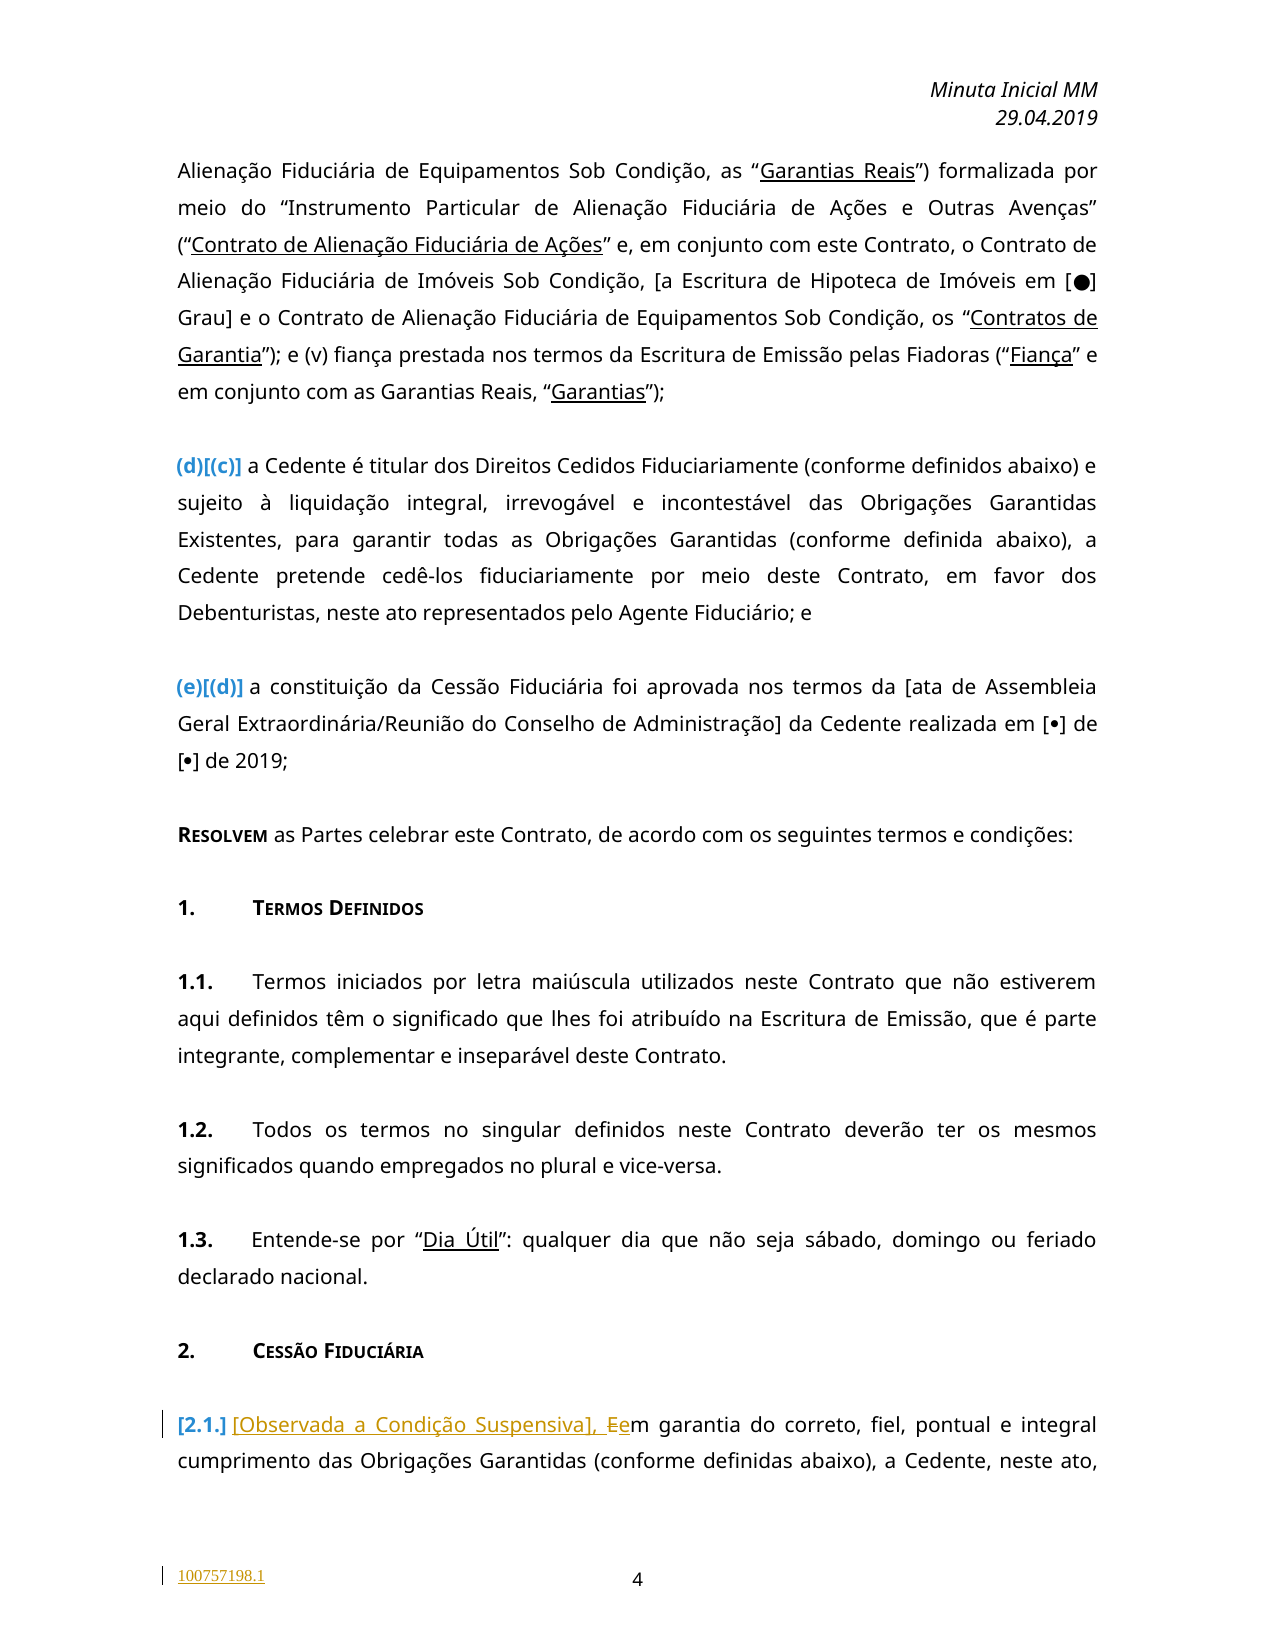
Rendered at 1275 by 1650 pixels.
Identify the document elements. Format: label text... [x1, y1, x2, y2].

list a Cedente é titular dos Direitos Cedidos Fiduciariamente (conforme definidos abaixo) e sujeito à liquidação integral, irrevogável e incontestável das Obrigações Garantidas Existentes, para garantir todas as Obrigações Garantidas (conforme definida abaixo), a Cedente pretende cedê-los fiduciariamente por meio deste Contrato, em favor dos Debenturistas, neste ato representados pelo Agente Fiduciário; e [176, 451, 1098, 627]
list Todos os termos no singular definidos neste Contrato deverão ter os mesmos significados quando empregados no plural e vice-versa. [177, 1115, 1098, 1180]
text 1.3. Entende-se por “Dia Útil”: qualquer dia que não seja sábado, domingo ou feriado declarado nacional. [177, 1225, 1098, 1291]
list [176, 156, 1098, 406]
text 2. Cessão Fiduciária [177, 1336, 1098, 1364]
list a constituição da Cessão Fiduciária foi aprovada nos termos da [ata de Assembleia Geral Extraordinária/Reunião do Conselho de Administração] da Cedente realizada em [] de [] de 2019; [176, 672, 1098, 774]
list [177, 1410, 1098, 1475]
text Resolvem as Partes celebrar este Contrato, de acordo com os seguintes termos e condições: [177, 820, 1098, 848]
list Termos iniciados por letra maiúscula utilizados neste Contrato que não estiverem aqui definidos têm o significado que lhes foi atribuído na Escritura de Emissão, que é parte integrante, complementar e inseparável deste Contrato. [177, 967, 1098, 1069]
text 1. Termos Definidos [177, 893, 1098, 922]
